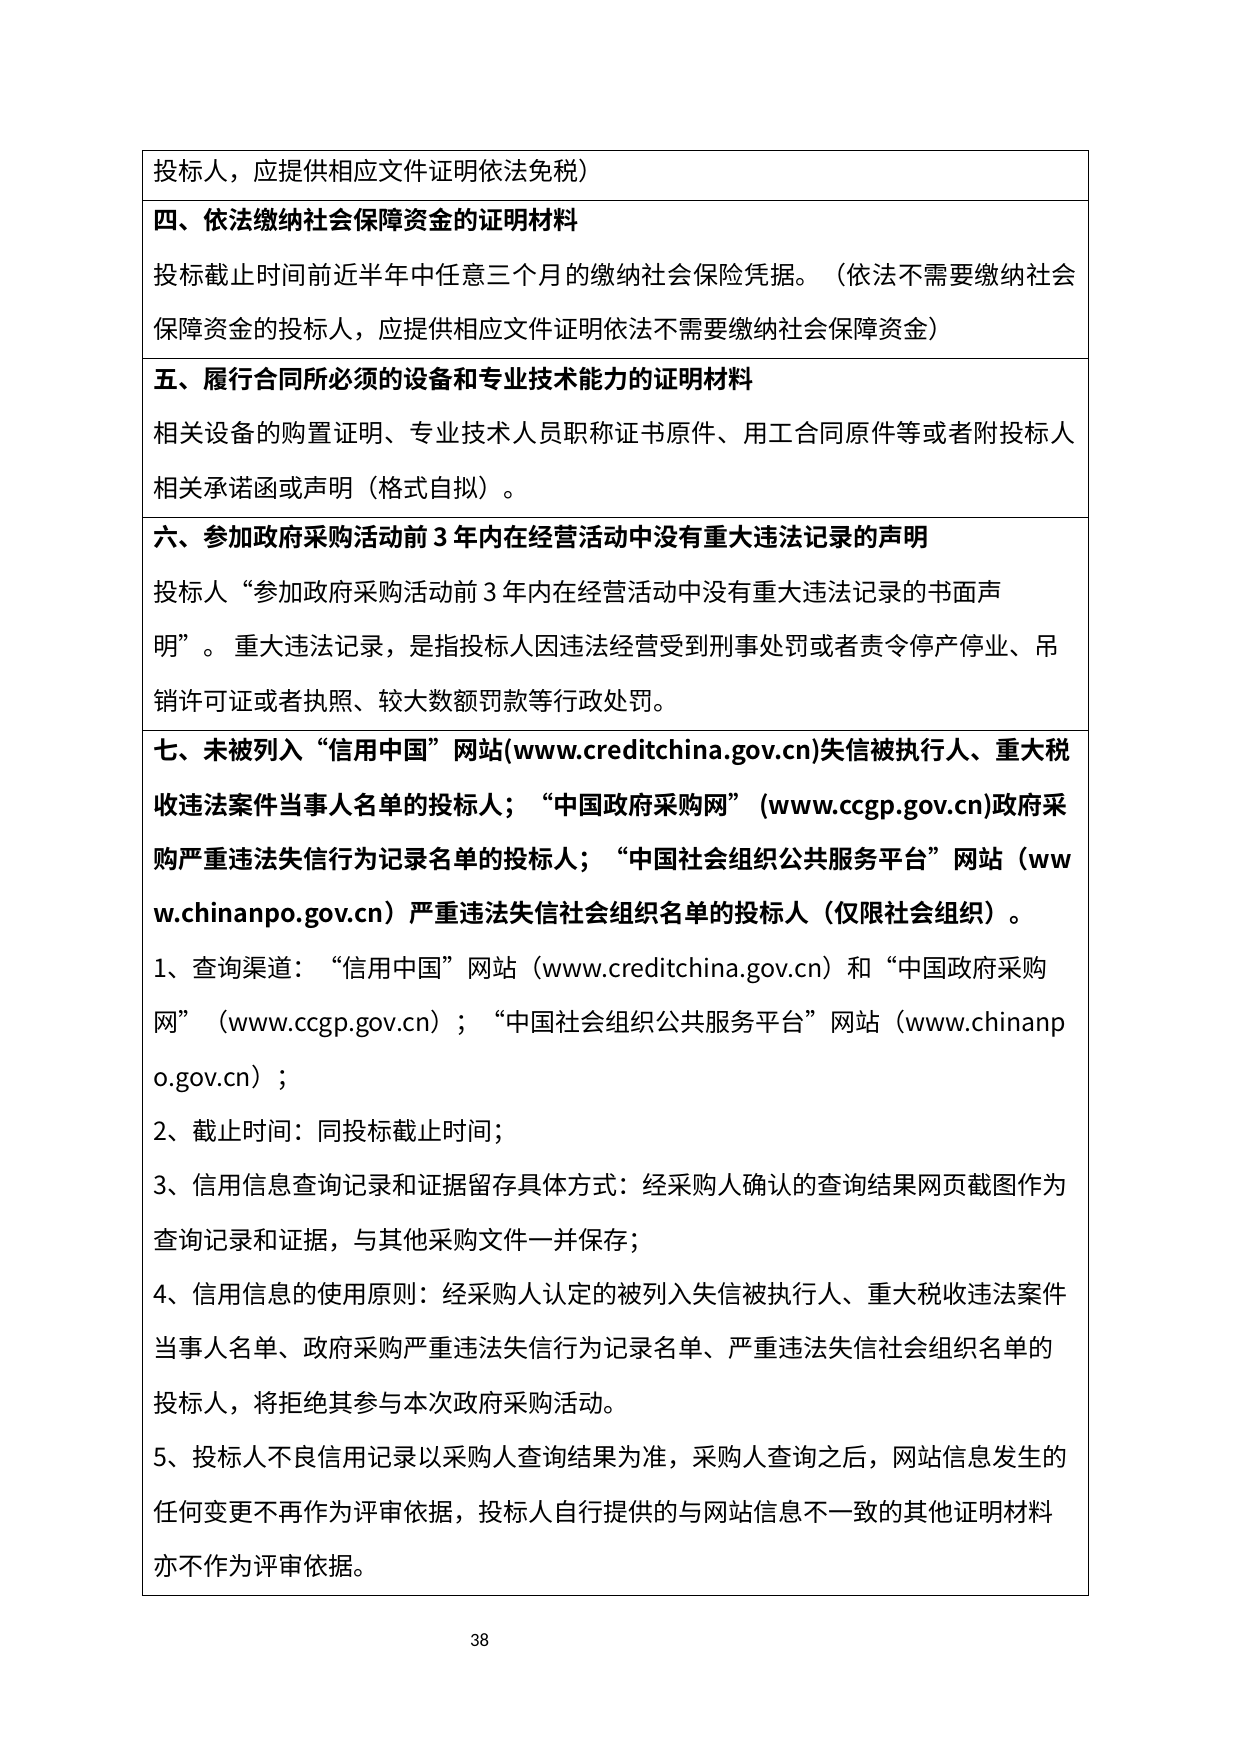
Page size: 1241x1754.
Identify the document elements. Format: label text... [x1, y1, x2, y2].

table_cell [143, 151, 1088, 200]
table_cell 六、参加政府采购活动前3年内在经营活动中没有重大违法记录的声明 投标人“参加政府采购活动前3年内在经营活动中没有重大违法记录的书面声明”。 重大违法记录，是指投标人因违法经营受到刑事处罚或者责令停产停业、吊销许可证或者执照、较大数额罚款等行政处罚。 [143, 518, 1088, 730]
table_cell 四、依法缴纳社会保障资金的证明材料 投标截止时间前近半年中任意三个月的缴纳社会保险凭据。（依法不需要缴纳社会保障资金的投标人，应提供相应文件证明依法不需要缴纳社会保障资金） [143, 201, 1088, 358]
table_cell 七、未被列入“信用中国”网站(www.creditchina.gov.cn)失信被执行人、重大税收违法案件当事人名单的投标人；“中国政府采购网” (www.ccgp.gov.cn)政府采购严重违法失信行为记录名单的投标人；“中国社会组织公共服务平台”网站（www.chinanpo.gov.cn）严重违法失信社会组织名单的投标人（仅限社会组织）。 1、查询渠道：“信用中国”网站（www.creditchina.gov.cn）和“中国政府采购网”（www.ccgp.gov.cn）；“中国社会组织公共服务平台”网站（www.chinanpo.gov.cn）； 2、截止时间：同投标截止时间； 3、信用信息查询记录和证据留存具体方式：经采购人确认的查询结果网页截图作为查询记录和证据，与其他采购文件一并保存； 4、信用信息的使用原则：经采购人认定的被列入失信被执行人、重大税收违法案件当事人名单、政府采购严重违法失信行为记录名单、严重违法失信社会组织名单的投标人，将拒绝其参与本次政府采购活动。 5、投标人不良信用记录以采购人查询结果为准，采购人查询之后，网站信息发生的任何变更不再作为评审依据，投标人自行提供的与网站信息不一致的其他证明材料亦不作为评审依据。 [143, 731, 1088, 1595]
table_cell 五、履行合同所必须的设备和专业技术能力的证明材料 相关设备的购置证明、专业技术人员职称证书原件、用工合同原件等或者附投标人相关承诺函或声明（格式自拟）。 [143, 359, 1088, 517]
